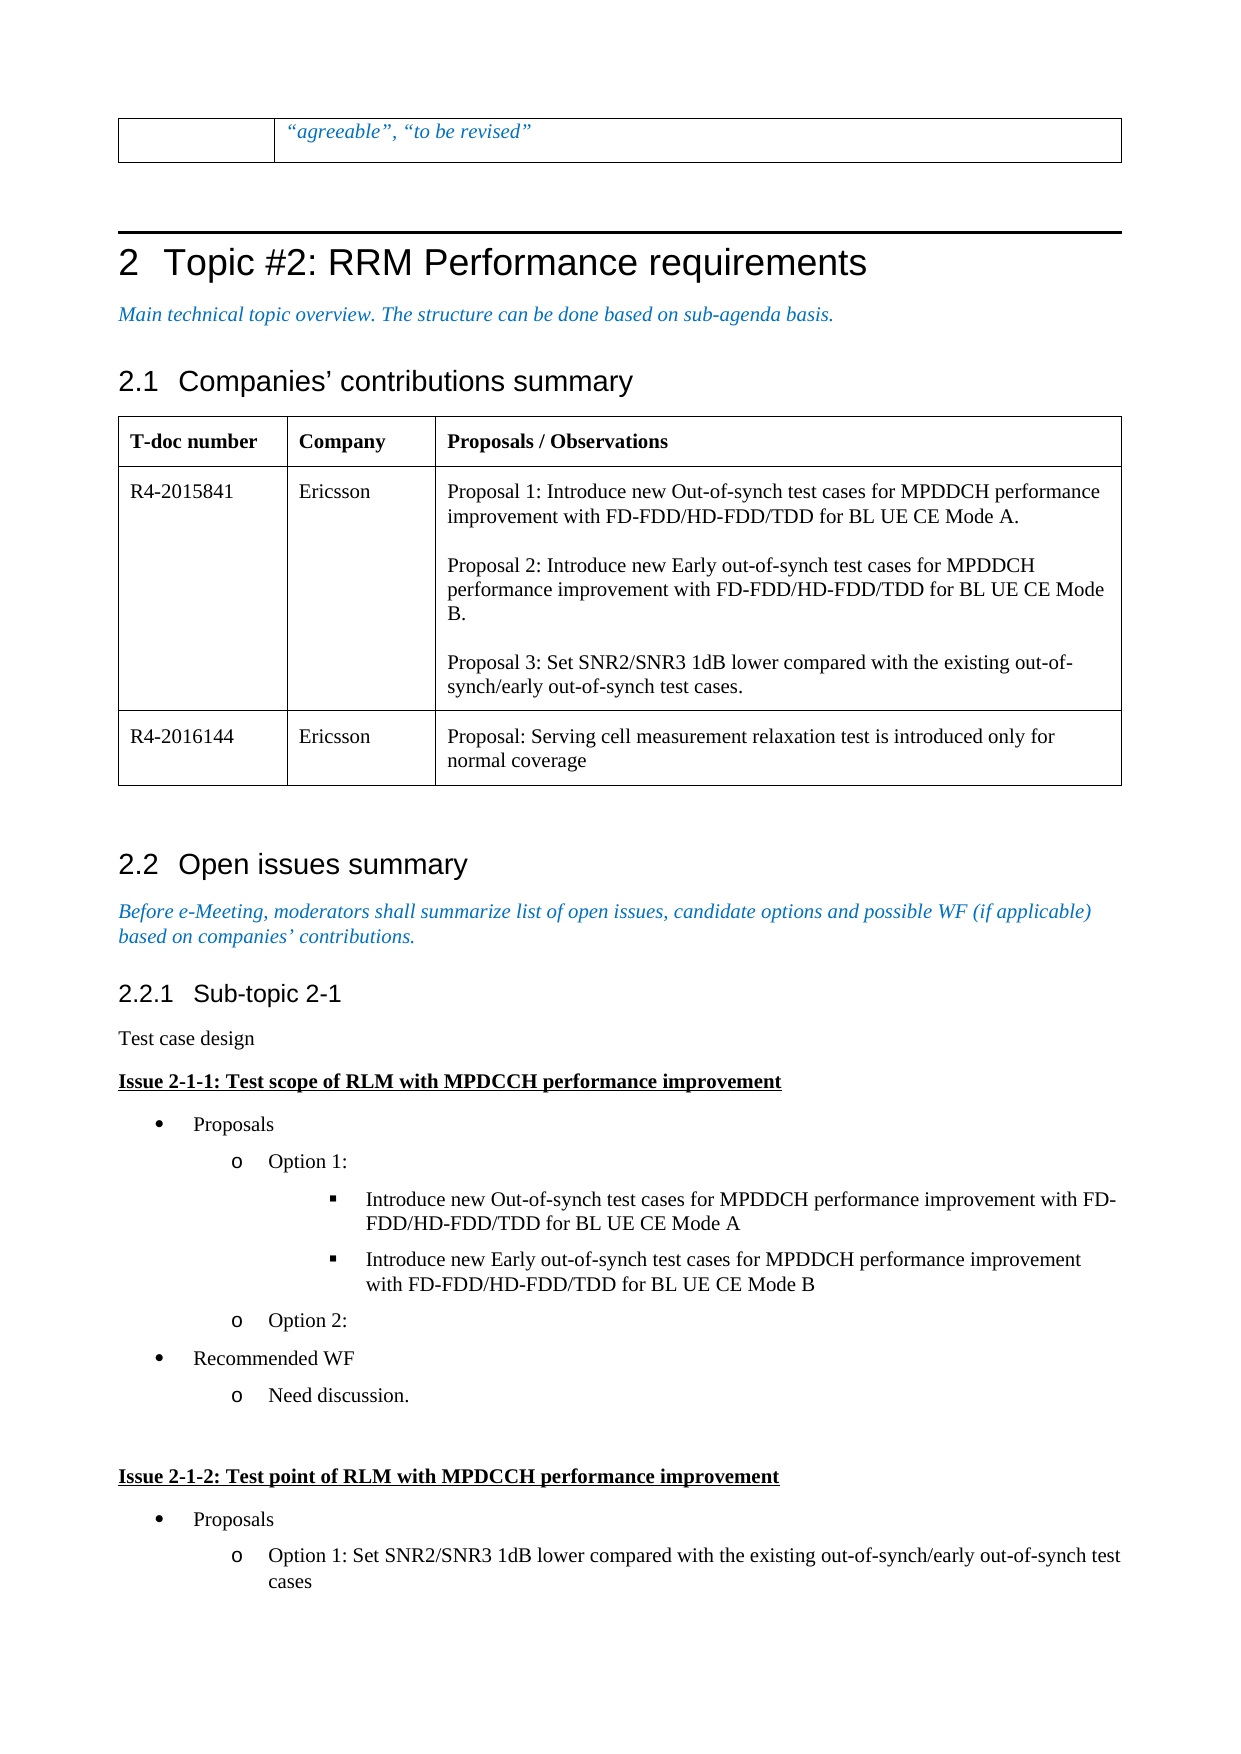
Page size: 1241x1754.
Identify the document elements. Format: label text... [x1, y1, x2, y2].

table_cell Ericsson [288, 711, 435, 784]
table_header Company [288, 417, 435, 466]
text Test case design [118, 1026, 1122, 1050]
list Recommended WF [156, 1346, 1122, 1370]
text Before e-Meeting, moderators shall summarize list of open issues, candidate options and possible WF (if applicable) based on companies’ contributions. [118, 899, 1122, 948]
list Proposals [156, 1507, 1122, 1531]
list Option 1: Set SNR2/SNR3 1dB lower compared with the existing out-of-synch/early out-of-synch test cases [231, 1543, 1122, 1593]
list Introduce new Out-of-synch test cases for MPDDCH performance improvement with FD-FDD/HD-FDD/TDD for BL UE CE Mode A [328, 1187, 1122, 1235]
list Option 2: [231, 1308, 1122, 1334]
table_cell R4-2015841 [119, 467, 287, 710]
subtitle Sub-topic 2-1 [118, 979, 1122, 1008]
table_cell Ericsson [288, 467, 435, 710]
list Option 1: [231, 1148, 1122, 1174]
subtitle Open issues summary [118, 847, 1122, 881]
list Proposals [156, 1112, 1122, 1136]
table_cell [275, 119, 1121, 162]
text Main technical topic overview. The structure can be done based on sub-agenda basis. [118, 302, 1122, 326]
table_header T-doc number [119, 417, 287, 466]
text Issue 2-1-2: Test point of RLM with MPDCCH performance improvement [118, 1464, 1122, 1488]
list Need discussion. [231, 1383, 1122, 1408]
text Issue 2-1-1: Test scope of RLM with MPDCCH performance improvement [118, 1069, 1122, 1093]
list Introduce new Early out-of-synch test cases for MPDDCH performance improvement with FD-FDD/HD-FDD/TDD for BL UE CE Mode B [328, 1247, 1122, 1296]
subtitle Topic #2: RRM Performance requirements [118, 234, 1122, 283]
table_cell Proposal: Serving cell measurement relaxation test is introduced only for normal coverage [436, 711, 1121, 784]
table_cell XXX [119, 119, 274, 162]
subtitle Companies’ contributions summary [118, 363, 1122, 397]
table_header Proposals / Observations [436, 417, 1121, 466]
table_cell Proposal 1: Introduce new Out-of-synch test cases for MPDDCH performance improvement with FD-FDD/HD-FDD/TDD for BL UE CE Mode A. Proposal 2: Introduce new Early out-of-synch test cases for MPDDCH performance improvement with FD-FDD/HD-FDD/TDD for BL UE CE Mode B. Proposal 3: Set SNR2/SNR3 1dB lower compared with the existing out-of-synch/early out-of-synch test cases. [436, 467, 1121, 710]
table_cell R4-2016144 [119, 711, 287, 784]
